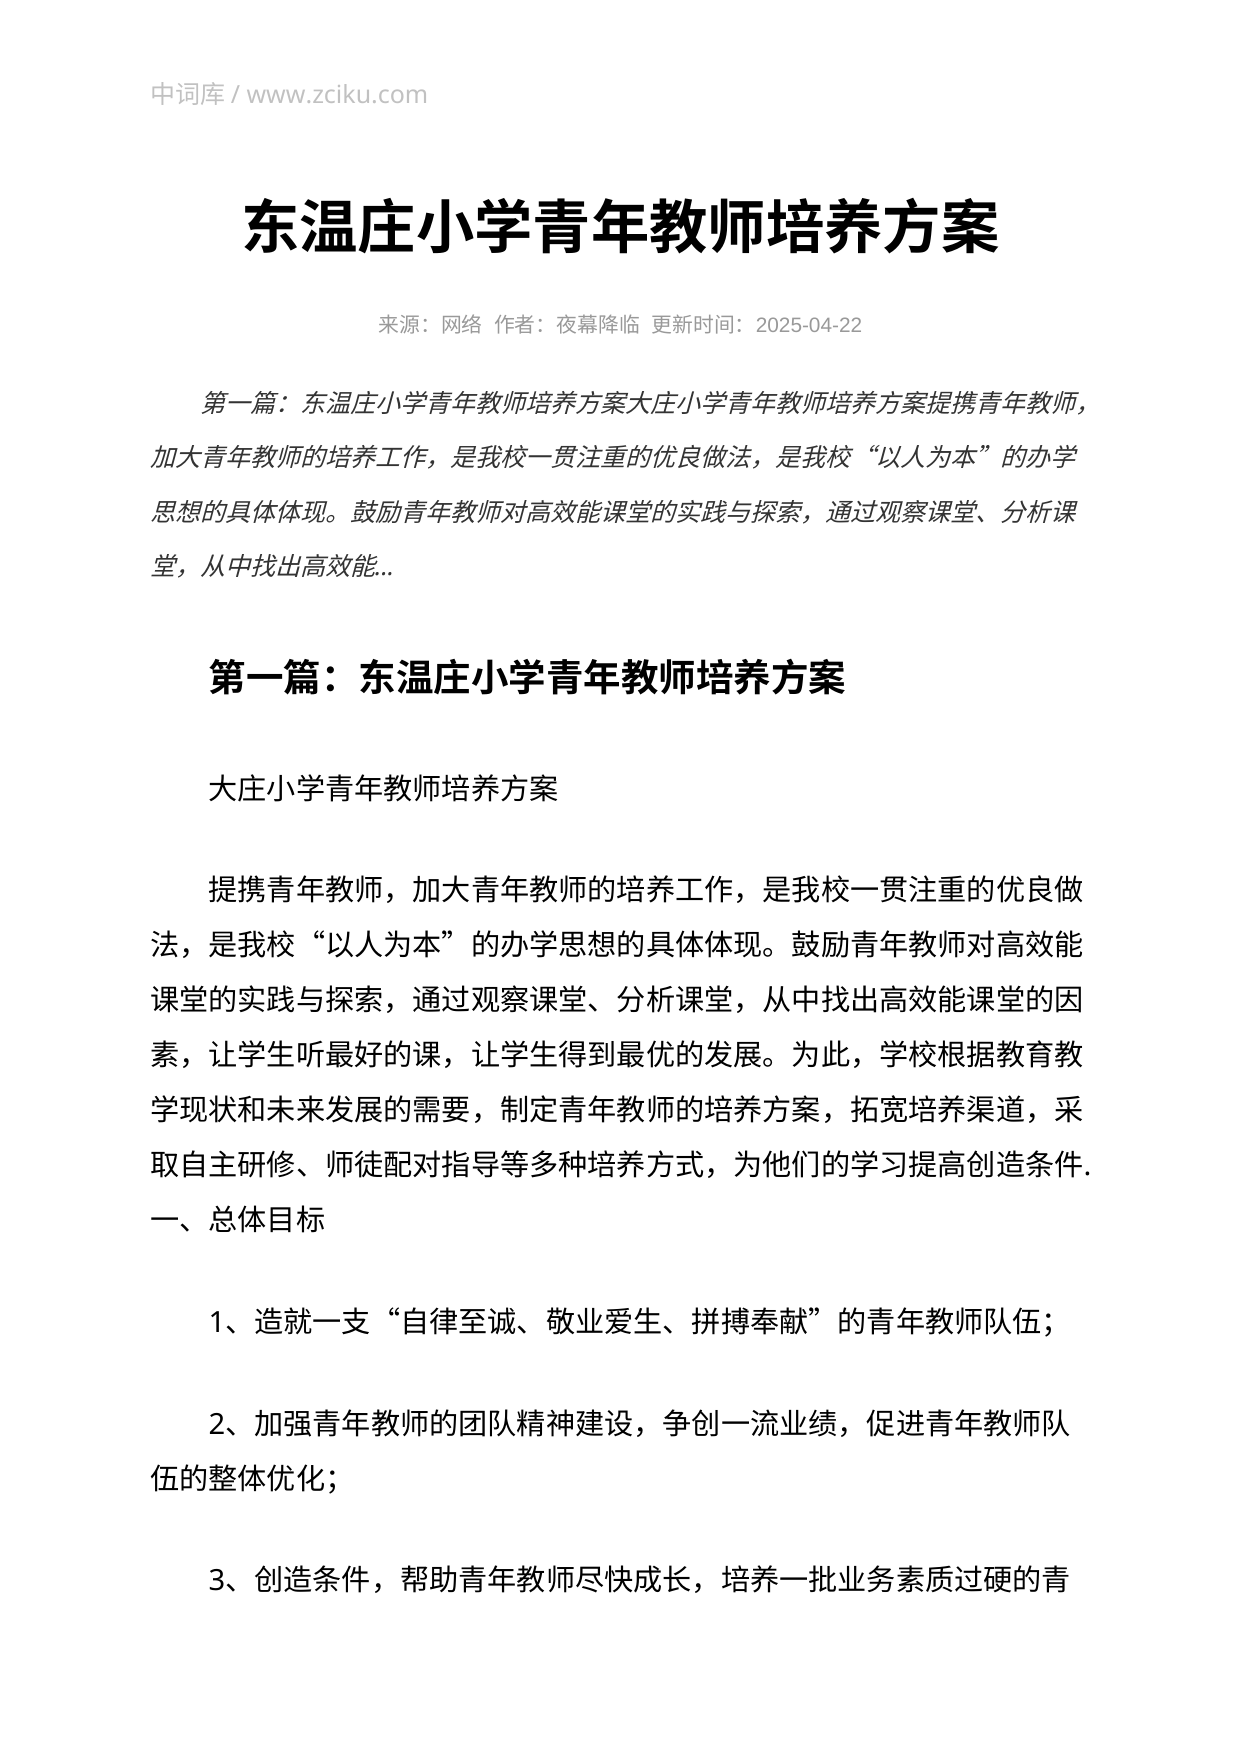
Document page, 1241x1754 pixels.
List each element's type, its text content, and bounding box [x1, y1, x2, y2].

text 提携青年教师，加大青年教师的培养工作，是我校一贯注重的优良做法，是我校“以人为本”的办学思想的具体体现。鼓励青年教师对高效能课堂的实践与探索，通过观察课堂、分析课堂，从中找出高效能课堂的因素，让学生听最好的课，让学生得到最优的发展。为此，学校根据教育教学现状和未来发展的需要，制定青年教师的培养方案，拓宽培养渠道，采取自主研修、师徒配对指导等多种培养方式，为他们的学习提高创造条件.一、总体目标 [150, 867, 1090, 1239]
text 大庄小学青年教师培养方案 [150, 765, 1090, 807]
subtitle 东温庄小学青年教师培养方案 [150, 181, 1090, 266]
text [150, 1557, 1090, 1599]
text 第一篇：东温庄小学青年教师培养方案大庄小学青年教师培养方案提携青年教师，加大青年教师的培养工作，是我校一贯注重的优良做法，是我校“以人为本”的办学思想的具体体现。鼓励青年教师对高效能课堂的实践与探索，通过观察课堂、分析课堂，从中找出高效能... [150, 383, 1090, 583]
text 第一篇：东温庄小学青年教师培养方案 [150, 648, 1090, 702]
text 1、造就一支“自律至诚、敬业爱生、拼搏奉献”的青年教师队伍； [150, 1298, 1090, 1341]
text 来源：网络 作者：夜幕降临 更新时间：2025-04-22 [150, 313, 1090, 337]
text 2、加强青年教师的团队精神建设，争创一流业绩，促进青年教师队伍的整体优化； [150, 1400, 1090, 1497]
